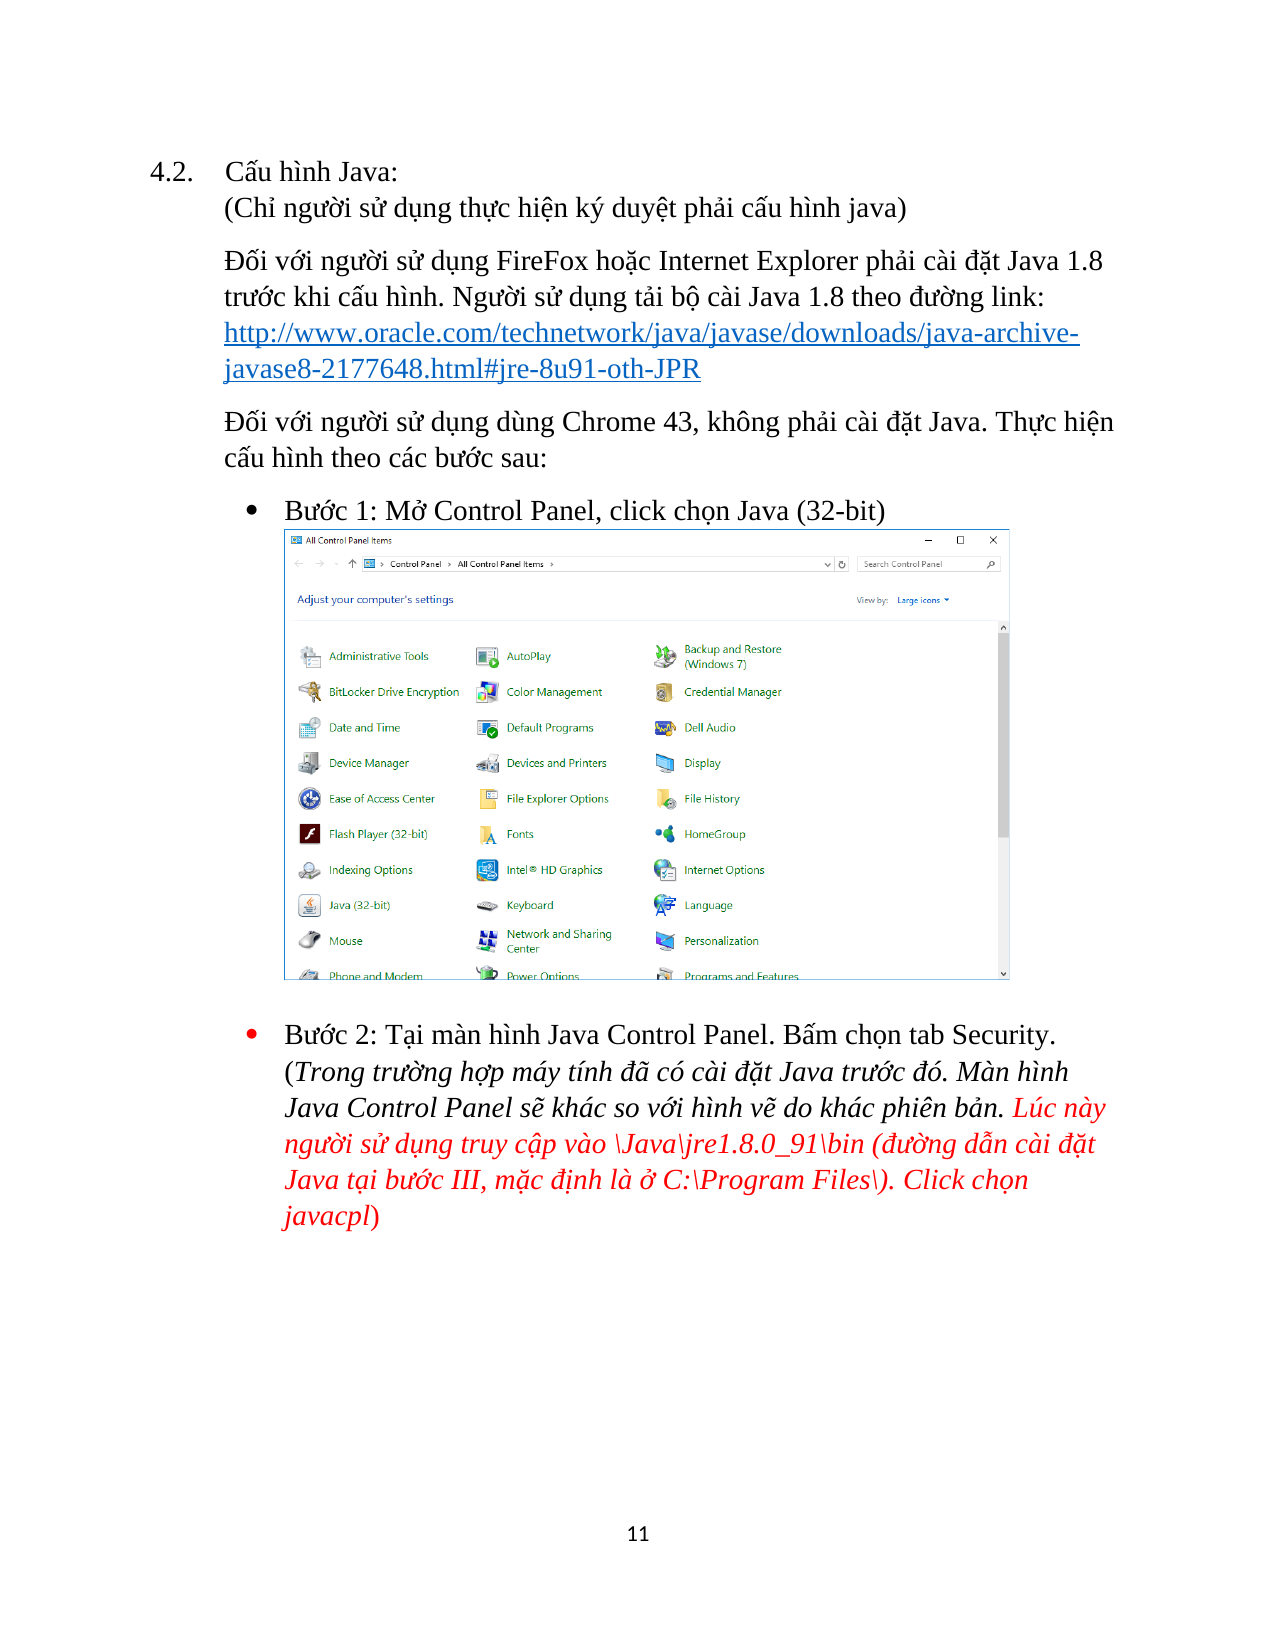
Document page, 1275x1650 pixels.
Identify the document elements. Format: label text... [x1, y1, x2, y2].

list Bước 2: Tại màn hình Java Control Panel. Bấm chọn tab Security. (Trong trường hợp máy tính đã có cài đặt Java trước đó. Màn hình Java Control Panel sẽ khác so với hình vẽ do khác phiên bản. Lúc này người sử dụng truy cập vào \Java\jre1.8.0_91\bin (đường dẫn cài đặt Java tại bước III, mặc định là ở C:\Program Files\). Click chọn javacpl) [247, 1017, 1125, 1232]
subtitle Cấu hình Java: [150, 154, 1125, 188]
text Đối với người sử dụng dùng Chrome 43, không phải cài đặt Java. Thực hiện cấu hình theo các bước sau: [224, 404, 1125, 474]
picture [284, 529, 1010, 980]
text (Chỉ người sử dụng thực hiện ký duyệt phải cấu hình java) [224, 190, 1125, 224]
text Đối với người sử dụng FireFox hoặc Internet Explorer phải cài đặt Java 1.8 trước khi cấu hình. Người sử dụng tải bộ cài Java 1.8 theo đường link: http://www.oracle.com/technetwork/java/javase/downloads/java-archive-javase8-2177648.html#jre-8u91-oth-JPR [224, 243, 1125, 385]
